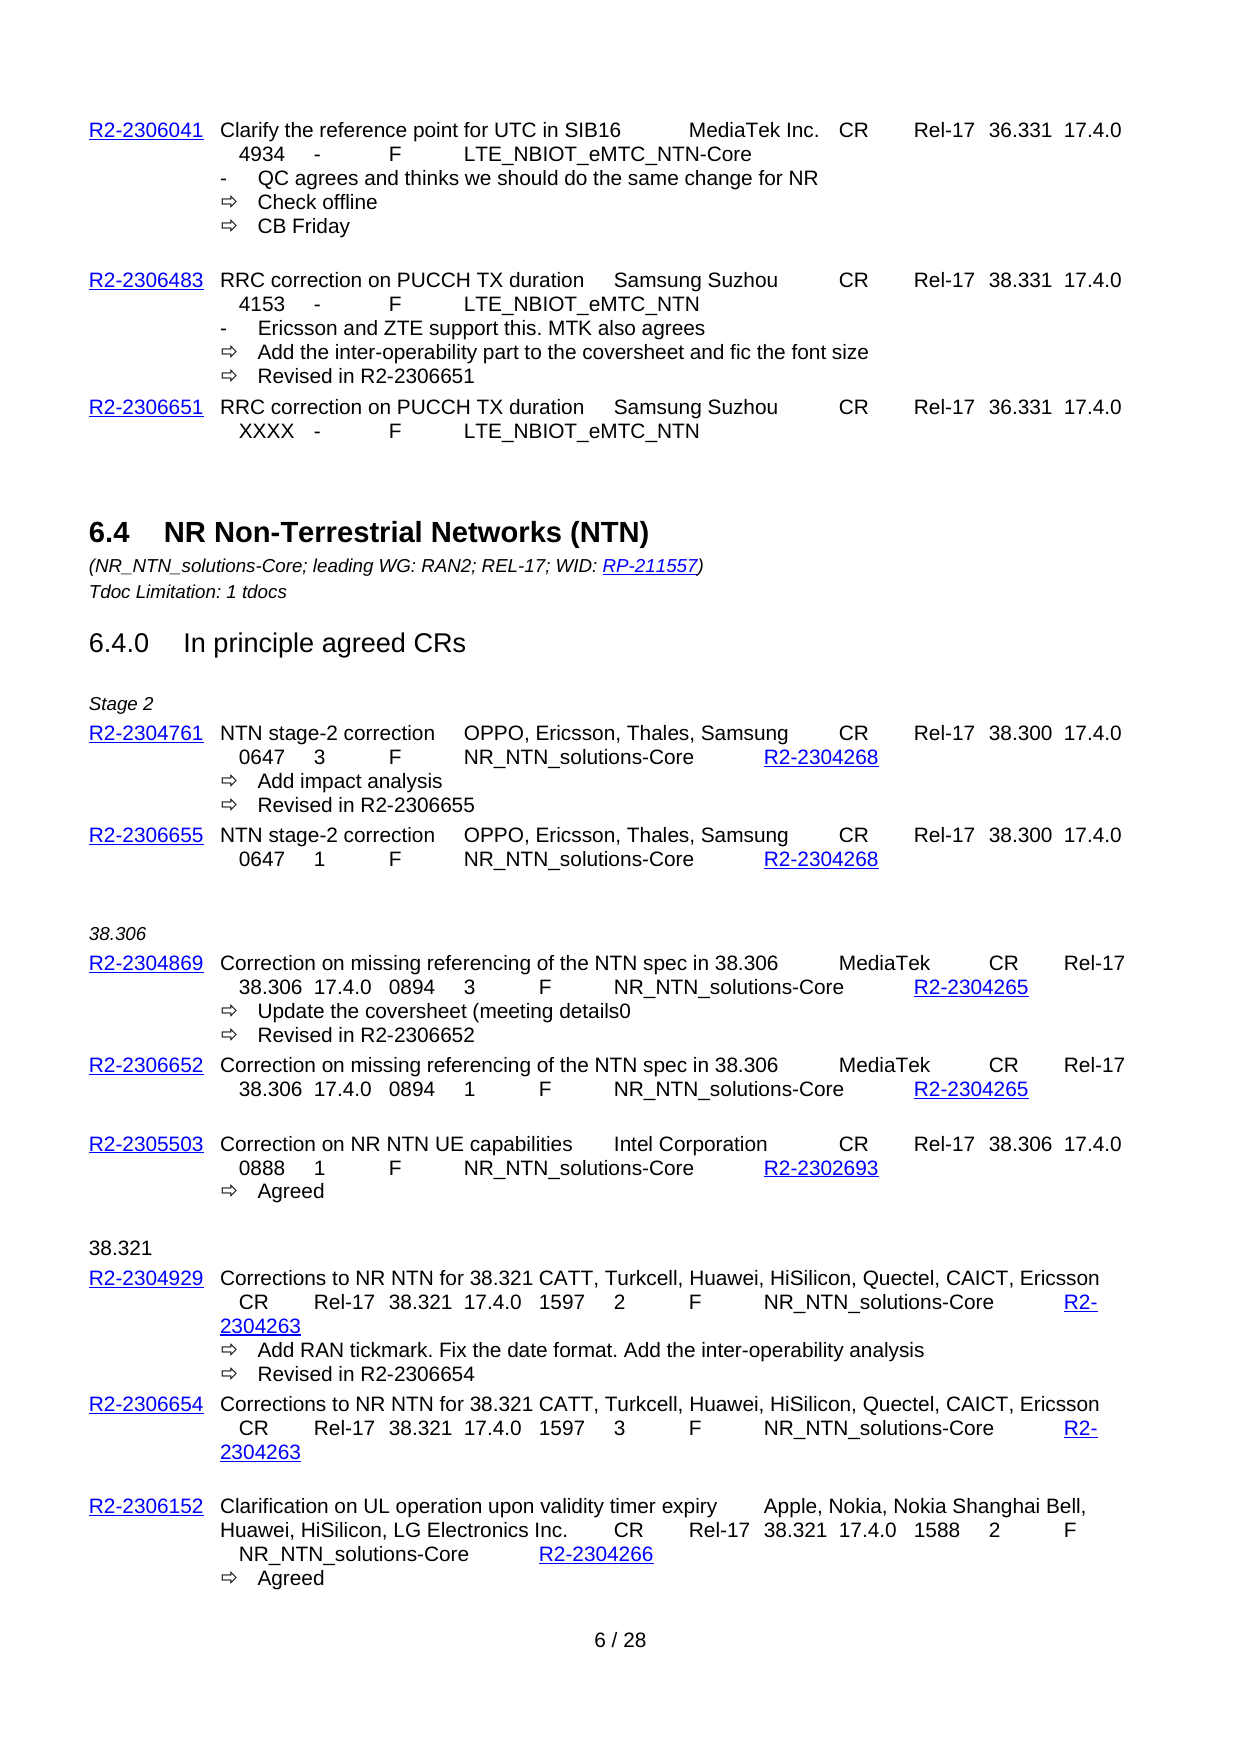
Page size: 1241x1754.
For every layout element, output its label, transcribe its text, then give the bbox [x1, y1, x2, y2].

list Revised in R2-2306652 [220, 1023, 1152, 1047]
title R2-2305503 Correction on NR NTN UE capabilities Intel Corporation CR Rel-17 38.306 17.4.0 0888 1 F NR_NTN_solutions-Core R2-2302693 [89, 1131, 1152, 1179]
title R2-2306652 Correction on missing referencing of the NTN spec in 38.306 MediaTek CR Rel-17 38.306 17.4.0 0894 1 F NR_NTN_solutions-Core R2-2304265 [89, 1053, 1152, 1101]
title R2-2304761 NTN stage-2 correction OPPO, Ericsson, Thales, Samsung CR Rel-17 38.300 17.4.0 0647 3 F NR_NTN_solutions-Core R2-2304268 [89, 721, 1152, 769]
title R2-2306041 Clarify the reference point for UTC in SIB16 MediaTek Inc. CR Rel-17 36.331 17.4.0 4934 - F LTE_NBIOT_eMTC_NTN-Core [89, 118, 1152, 166]
title R2-2306651 RRC correction on PUCCH TX duration Samsung Suzhou CR Rel-17 36.331 17.4.0 XXXX - F LTE_NBIOT_eMTC_NTN [89, 394, 1152, 442]
list Check offline [220, 190, 1152, 214]
list Agreed [220, 1179, 1152, 1203]
text (NR_NTN_solutions-Core; leading WG: RAN2; REL-17; WID: RP-211557) [89, 555, 1152, 577]
title R2-2304869 Correction on missing referencing of the NTN spec in 38.306 MediaTek CR Rel-17 38.306 17.4.0 0894 3 F NR_NTN_solutions-Core R2-2304265 [89, 951, 1152, 999]
list Update the coversheet (meeting details0 [220, 999, 1152, 1023]
text 38.306 [89, 923, 1152, 945]
list Agreed [220, 1566, 1152, 1590]
text Tdoc Limitation: 1 tdocs [89, 581, 1152, 602]
subtitle 6.4 NR Non-Terrestrial Networks (NTN) [89, 515, 1152, 549]
title 38.321 [89, 1235, 1152, 1259]
list CB Friday [220, 214, 1152, 238]
title R2-2306655 NTN stage-2 correction OPPO, Ericsson, Thales, Samsung CR Rel-17 38.300 17.4.0 0647 1 F NR_NTN_solutions-Core R2-2304268 [89, 823, 1152, 871]
list Add RAN tickmark. Fix the date format. Add the inter-operability analysis [220, 1337, 1152, 1362]
text Stage 2 [89, 693, 1152, 715]
text - QC agrees and thinks we should do the same change for NR [220, 166, 1152, 190]
title R2-2306483 RRC correction on PUCCH TX duration Samsung Suzhou CR Rel-17 38.331 17.4.0 4153 - F LTE_NBIOT_eMTC_NTN [89, 268, 1152, 316]
title R2-2306654 Corrections to NR NTN for 38.321 CATT, Turkcell, Huawei, HiSilicon, Quectel, CAICT, Ericsson CR Rel-17 38.321 17.4.0 1597 3 F NR_NTN_solutions-Core R2-2304263 [89, 1392, 1152, 1464]
title R2-2306152 Clarification on UL operation upon validity timer expiry Apple, Nokia, Nokia Shanghai Bell, Huawei, HiSilicon, LG Electronics Inc. CR Rel-17 38.321 17.4.0 1588 2 F NR_NTN_solutions-Core R2-2304266 [89, 1494, 1152, 1566]
list Add impact analysis [220, 769, 1152, 793]
subtitle 6.4.0 In principle agreed CRs [89, 627, 1152, 659]
title R2-2304929 Corrections to NR NTN for 38.321 CATT, Turkcell, Huawei, HiSilicon, Quectel, CAICT, Ericsson CR Rel-17 38.321 17.4.0 1597 2 F NR_NTN_solutions-Core R2-2304263 [89, 1266, 1152, 1337]
list Revised in R2-2306655 [220, 793, 1152, 817]
list Revised in R2-2306654 [220, 1362, 1152, 1386]
list Add the inter-operability part to the coversheet and fic the font size [220, 340, 1152, 364]
list Revised in R2-2306651 [220, 364, 1152, 388]
text - Ericsson and ZTE support this. MTK also agrees [220, 316, 1152, 340]
